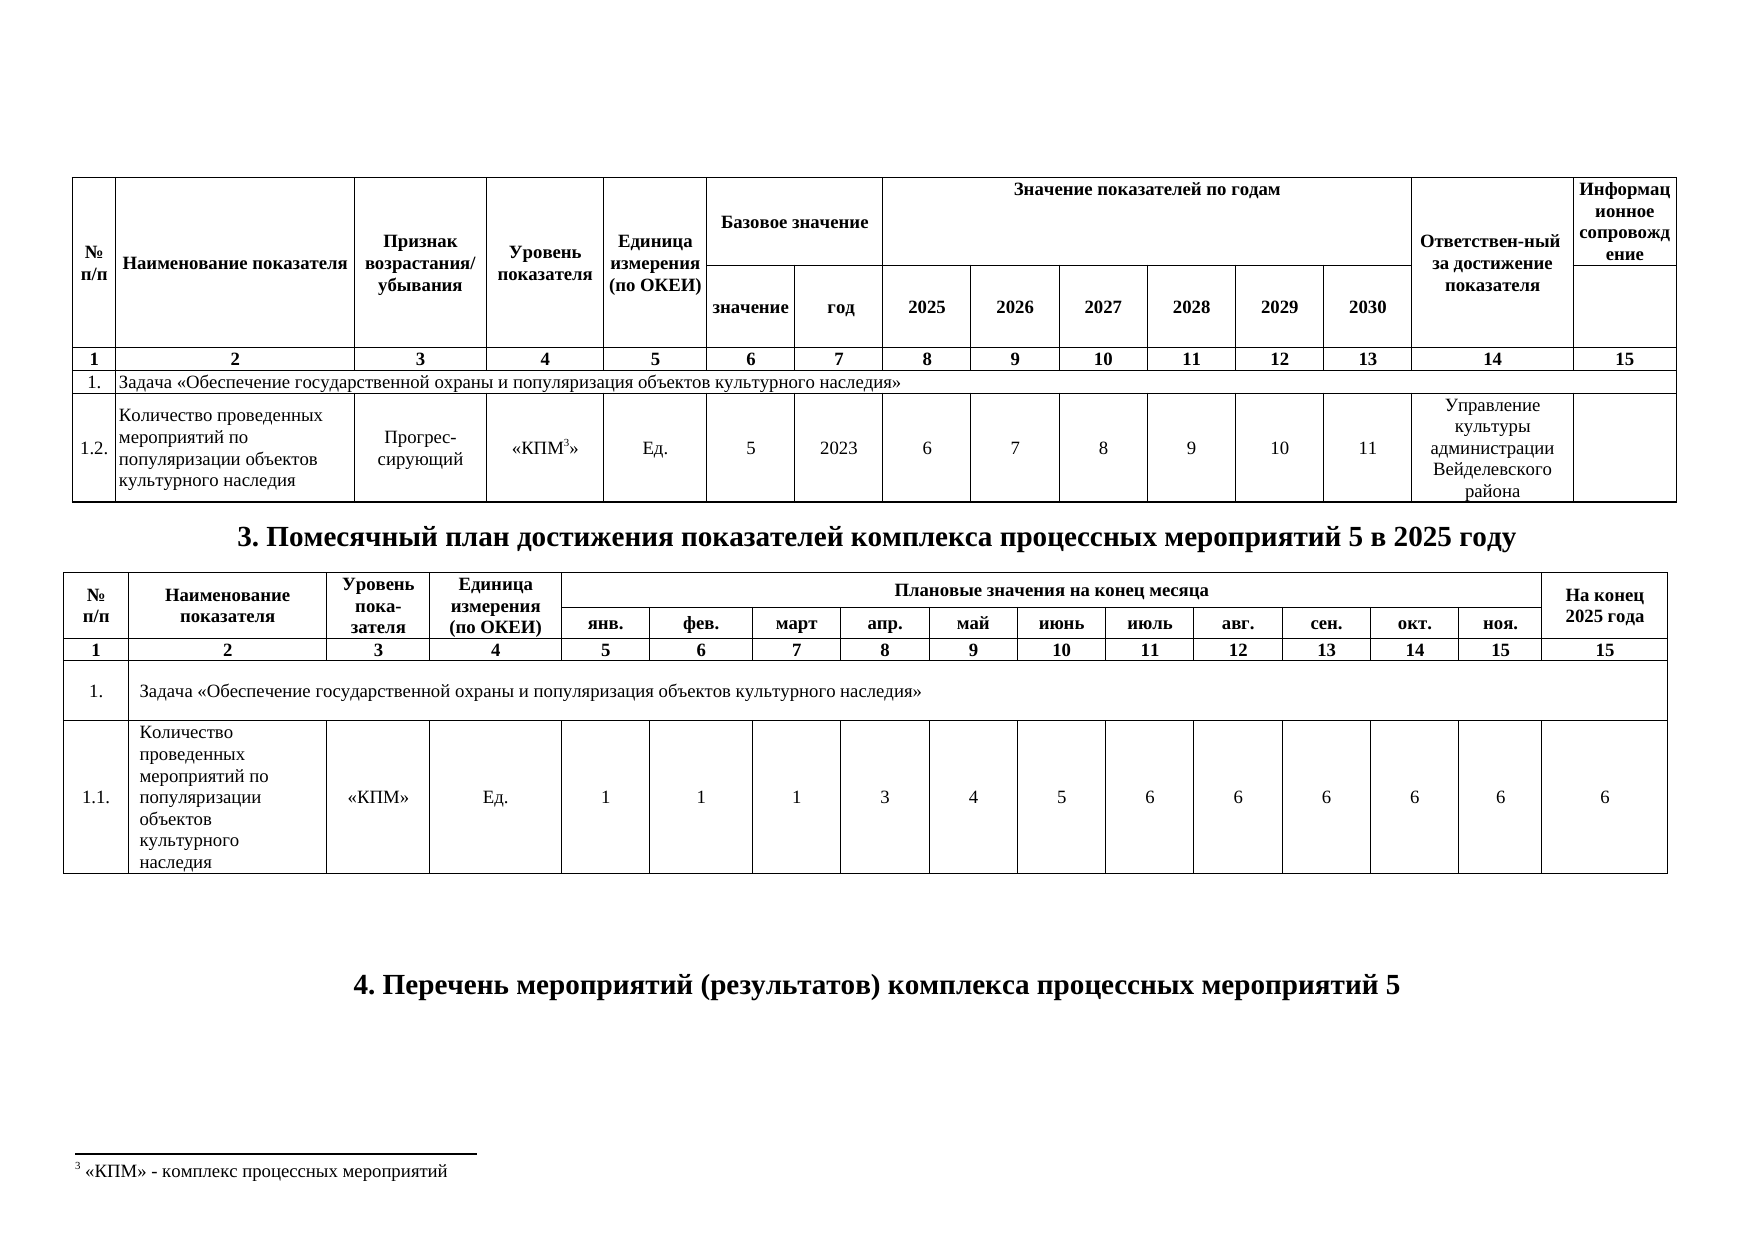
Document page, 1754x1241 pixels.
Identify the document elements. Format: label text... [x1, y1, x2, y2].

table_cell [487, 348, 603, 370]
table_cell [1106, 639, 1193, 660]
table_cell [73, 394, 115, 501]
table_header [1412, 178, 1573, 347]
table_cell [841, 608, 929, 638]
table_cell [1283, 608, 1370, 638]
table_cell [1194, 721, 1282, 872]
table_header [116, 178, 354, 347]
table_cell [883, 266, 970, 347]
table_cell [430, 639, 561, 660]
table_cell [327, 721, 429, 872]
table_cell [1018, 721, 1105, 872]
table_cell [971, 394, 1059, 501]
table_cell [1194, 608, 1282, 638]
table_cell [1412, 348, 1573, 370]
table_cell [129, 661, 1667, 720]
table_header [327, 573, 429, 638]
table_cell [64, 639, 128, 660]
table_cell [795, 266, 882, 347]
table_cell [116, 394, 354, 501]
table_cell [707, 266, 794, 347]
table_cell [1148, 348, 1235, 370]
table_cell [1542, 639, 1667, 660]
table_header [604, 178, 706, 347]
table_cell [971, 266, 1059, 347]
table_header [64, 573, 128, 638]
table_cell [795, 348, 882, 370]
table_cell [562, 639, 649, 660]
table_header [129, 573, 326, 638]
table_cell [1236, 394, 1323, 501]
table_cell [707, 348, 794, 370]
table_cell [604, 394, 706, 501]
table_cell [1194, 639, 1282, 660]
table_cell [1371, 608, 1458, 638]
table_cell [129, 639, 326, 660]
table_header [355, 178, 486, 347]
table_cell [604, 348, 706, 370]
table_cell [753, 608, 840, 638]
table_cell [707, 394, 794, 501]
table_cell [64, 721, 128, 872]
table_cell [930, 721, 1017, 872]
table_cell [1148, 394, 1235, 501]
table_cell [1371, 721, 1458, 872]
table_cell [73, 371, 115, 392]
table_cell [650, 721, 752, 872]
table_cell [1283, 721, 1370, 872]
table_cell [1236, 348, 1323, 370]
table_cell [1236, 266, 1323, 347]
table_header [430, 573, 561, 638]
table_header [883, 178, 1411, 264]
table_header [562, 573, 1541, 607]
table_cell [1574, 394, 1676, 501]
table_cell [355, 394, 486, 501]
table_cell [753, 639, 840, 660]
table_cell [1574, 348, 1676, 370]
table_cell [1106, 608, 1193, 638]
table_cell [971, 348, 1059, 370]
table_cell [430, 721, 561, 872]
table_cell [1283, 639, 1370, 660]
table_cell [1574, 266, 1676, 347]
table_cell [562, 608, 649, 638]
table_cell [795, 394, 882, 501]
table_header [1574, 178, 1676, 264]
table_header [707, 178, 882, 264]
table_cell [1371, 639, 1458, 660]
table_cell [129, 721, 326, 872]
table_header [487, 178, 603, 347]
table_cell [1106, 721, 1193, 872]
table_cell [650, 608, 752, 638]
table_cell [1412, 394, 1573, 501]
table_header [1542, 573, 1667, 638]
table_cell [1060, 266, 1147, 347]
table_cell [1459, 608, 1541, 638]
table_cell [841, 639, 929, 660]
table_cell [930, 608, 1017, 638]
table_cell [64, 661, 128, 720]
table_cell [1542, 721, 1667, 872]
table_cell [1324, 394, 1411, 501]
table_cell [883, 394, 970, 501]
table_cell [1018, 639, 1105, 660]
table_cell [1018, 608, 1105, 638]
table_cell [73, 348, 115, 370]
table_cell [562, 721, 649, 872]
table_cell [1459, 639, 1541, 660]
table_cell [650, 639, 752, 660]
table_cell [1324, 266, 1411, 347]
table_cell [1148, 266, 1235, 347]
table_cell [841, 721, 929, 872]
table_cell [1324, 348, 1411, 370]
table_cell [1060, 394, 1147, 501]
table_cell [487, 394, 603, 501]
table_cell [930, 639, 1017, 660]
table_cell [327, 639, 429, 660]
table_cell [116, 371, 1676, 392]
text 3. Помесячный план достижения показателей комплекса процессных мероприятий 5 в 2025 году [75, 519, 1679, 553]
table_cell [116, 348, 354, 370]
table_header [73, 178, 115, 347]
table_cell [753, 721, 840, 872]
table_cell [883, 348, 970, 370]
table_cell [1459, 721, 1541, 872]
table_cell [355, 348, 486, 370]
text 4. Перечень мероприятий (результатов) комплекса процессных мероприятий 5 [75, 967, 1679, 1000]
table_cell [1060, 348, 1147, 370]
